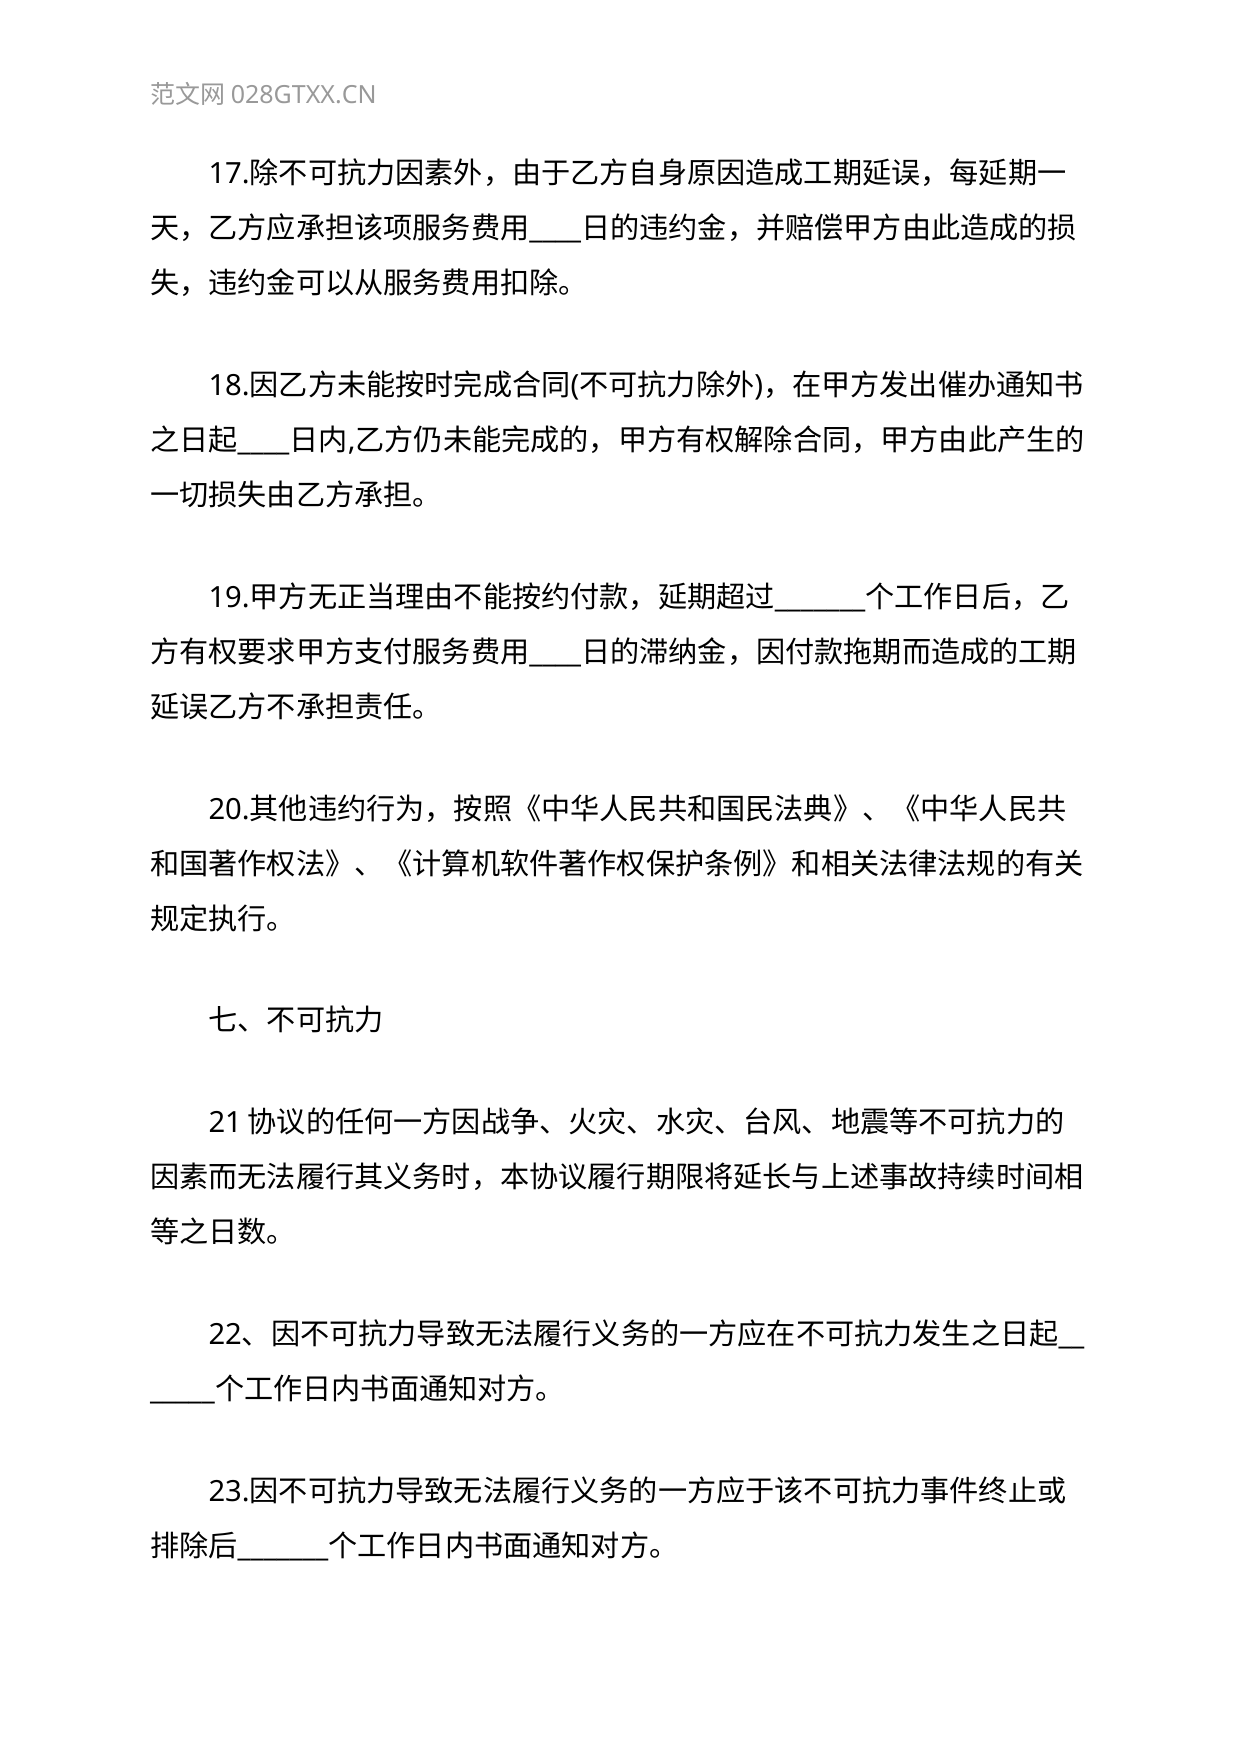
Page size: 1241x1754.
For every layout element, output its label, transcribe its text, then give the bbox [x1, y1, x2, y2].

text 18.因乙方未能按时完成合同(不可抗力除外)，在甲方发出催办通知书之日起____日内,乙方仍未能完成的，甲方有权解除合同，甲方由此产生的一切损失由乙方承担。 [150, 362, 1090, 514]
text 20.其他违约行为，按照《中华人民共和国民法典》、《中华人民共和国著作权法》、《计算机软件著作权保护条例》和相关法律法规的有关规定执行。 [150, 785, 1090, 937]
text 17.除不可抗力因素外，由于乙方自身原因造成工期延误，每延期一天，乙方应承担该项服务费用____日的违约金，并赔偿甲方由此造成的损失，违约金可以从服务费用扣除。 [150, 150, 1090, 302]
text 22、因不可抗力导致无法履行义务的一方应在不可抗力发生之日起_______个工作日内书面通知对方。 [150, 1310, 1090, 1408]
text 七、不可抗力 [150, 997, 1090, 1039]
text 19.甲方无正当理由不能按约付款，延期超过_______个工作日后，乙方有权要求甲方支付服务费用____日的滞纳金，因付款拖期而造成的工期延误乙方不承担责任。 [150, 573, 1090, 726]
text 23.因不可抗力导致无法履行义务的一方应于该不可抗力事件终止或排除后_______个工作日内书面通知对方。 [150, 1467, 1090, 1565]
text 21协议的任何一方因战争、火灾、水灾、台风、地震等不可抗力的因素而无法履行其义务时，本协议履行期限将延长与上述事故持续时间相等之日数。 [150, 1099, 1090, 1251]
